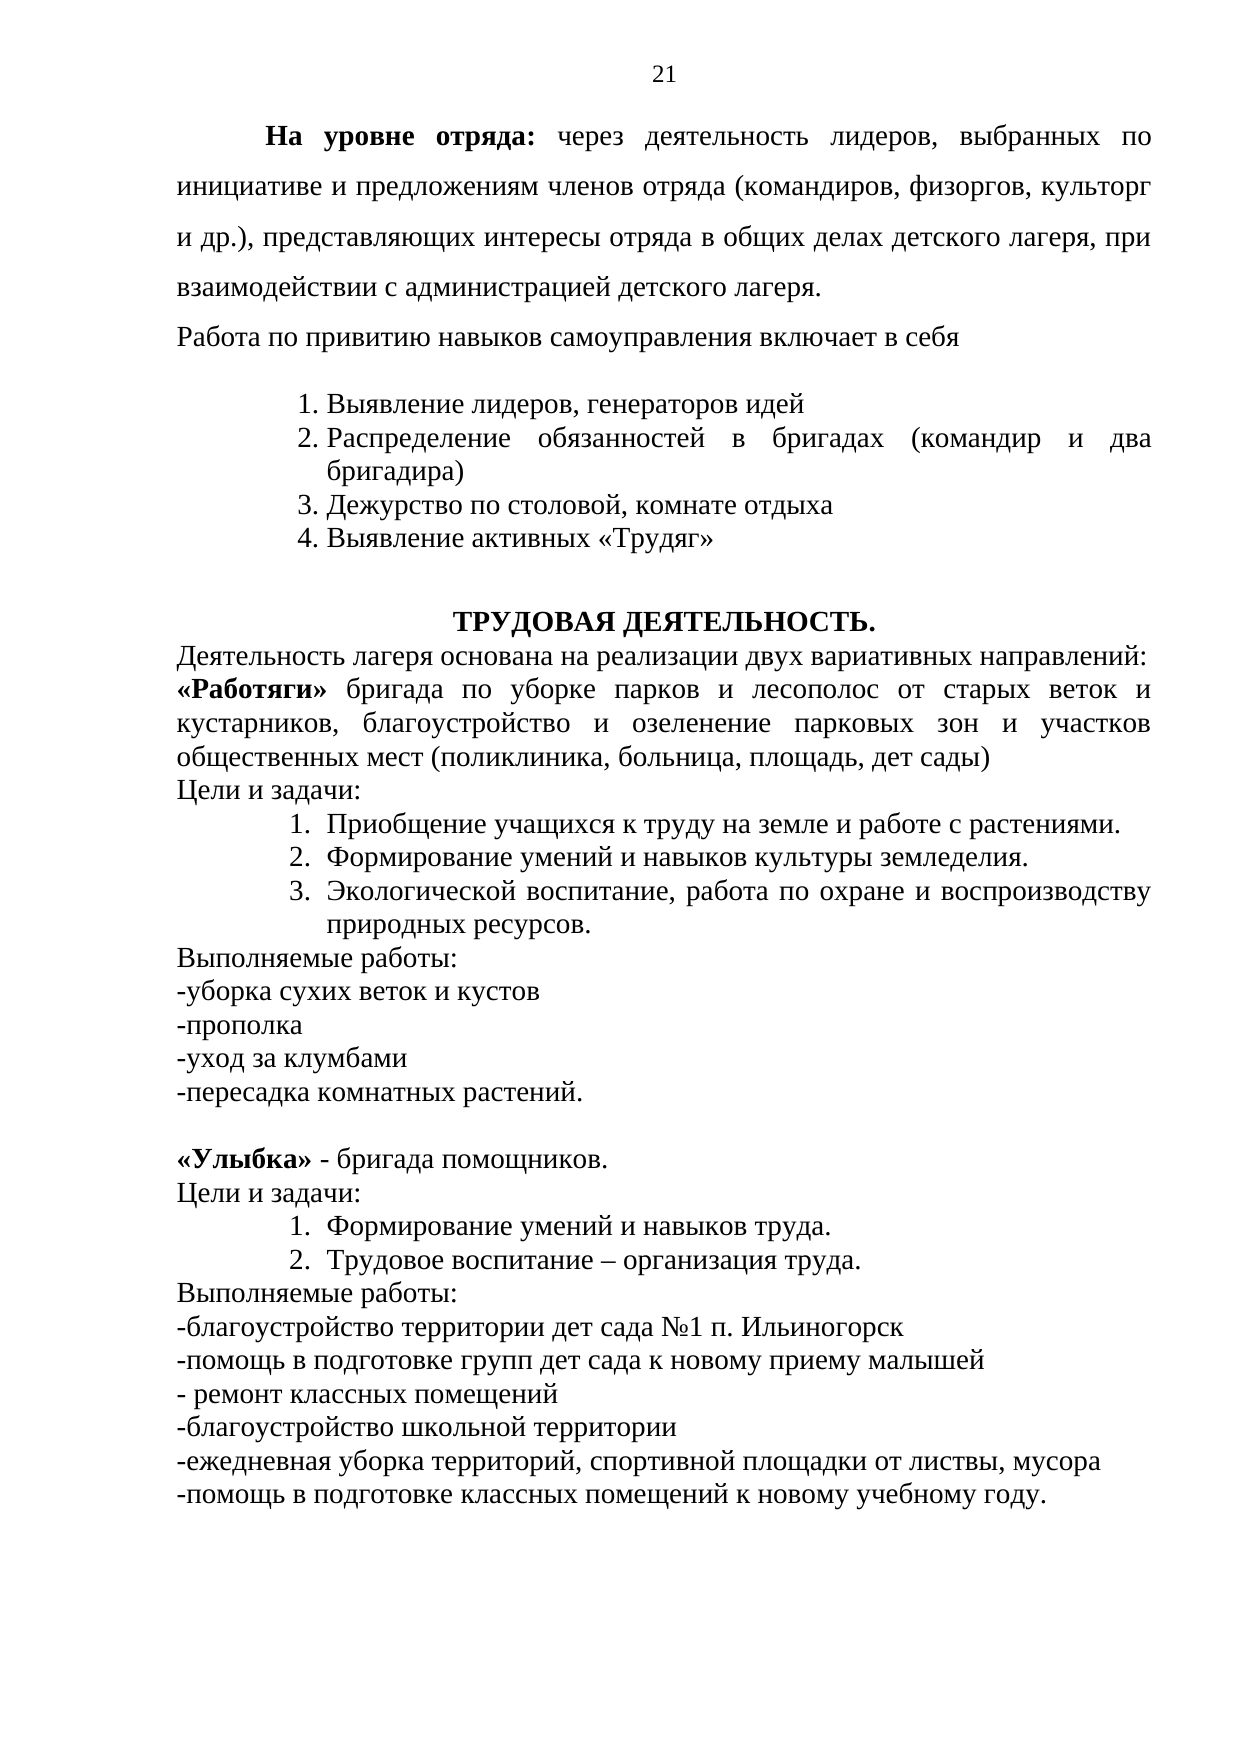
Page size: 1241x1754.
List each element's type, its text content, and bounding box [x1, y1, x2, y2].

list Формирование умений и навыков труда. [289, 1208, 1152, 1242]
text Выполняемые работы: [176, 1275, 1152, 1309]
text - ремонт классных помещений [176, 1376, 1152, 1409]
list Трудовое воспитание – организация труда. [289, 1242, 1152, 1275]
text «Работяги» бригада по уборке парков и лесополос от старых веток и кустарников, благоустройство и озеленение парковых зон и участков общественных мест (поликлиника, больница, площадь, дет сады) [176, 672, 1152, 772]
text На уровне отряда: через деятельность лидеров, выбранных по инициативе и предложениям членов отряда (командиров, физоргов, культорг и др.), представляющих интересы отряда в общих делах детского лагеря, при взаимодействии с администрацией детского лагеря. [176, 118, 1152, 303]
list Экологической воспитание, работа по охране и воспроизводству природных ресурсов. [289, 873, 1152, 940]
list Выявление лидеров, генераторов идей [297, 386, 1152, 420]
text Цели и задачи: [176, 1175, 1152, 1208]
text -помощь в подготовке классных помещений к новому учебному году. [176, 1477, 1152, 1510]
text -благоустройство территории дет сада №1 п. Ильиногорск [176, 1309, 1152, 1342]
text -ежедневная уборка территорий, спортивной площадки от листвы, мусора [176, 1443, 1152, 1477]
text Работа по привитию навыков самоуправления включает в себя [176, 319, 1152, 353]
text Выполняемые работы: [176, 940, 1152, 973]
list Формирование умений и навыков культуры земледелия. [289, 839, 1152, 873]
list Дежурство по столовой, комнате отдыха [297, 487, 1152, 521]
text ТРУДОВАЯ ДЕЯТЕЛЬНОСТЬ. [176, 604, 1152, 638]
text Цели и задачи: [176, 772, 1152, 806]
list Выявление активных «Трудяг» [297, 521, 1152, 554]
text -уборка сухих веток и кустов [176, 973, 1152, 1007]
text Деятельность лагеря основана на реализации двух вариативных направлений: [176, 638, 1152, 672]
text «Улыбка» - бригада помощников. [176, 1141, 1152, 1175]
list Распределение обязанностей в бригадах (командир и два бригадира) [297, 420, 1152, 487]
text -помощь в подготовке групп дет сада к новому приему малышей [176, 1342, 1152, 1376]
text -пересадка комнатных растений. [176, 1074, 1152, 1108]
text -уход за клумбами [176, 1041, 1152, 1074]
list Приобщение учащихся к труду на земле и работе с растениями. [289, 806, 1152, 839]
text -благоустройство школьной территории [176, 1409, 1152, 1443]
text -прополка [176, 1007, 1152, 1041]
